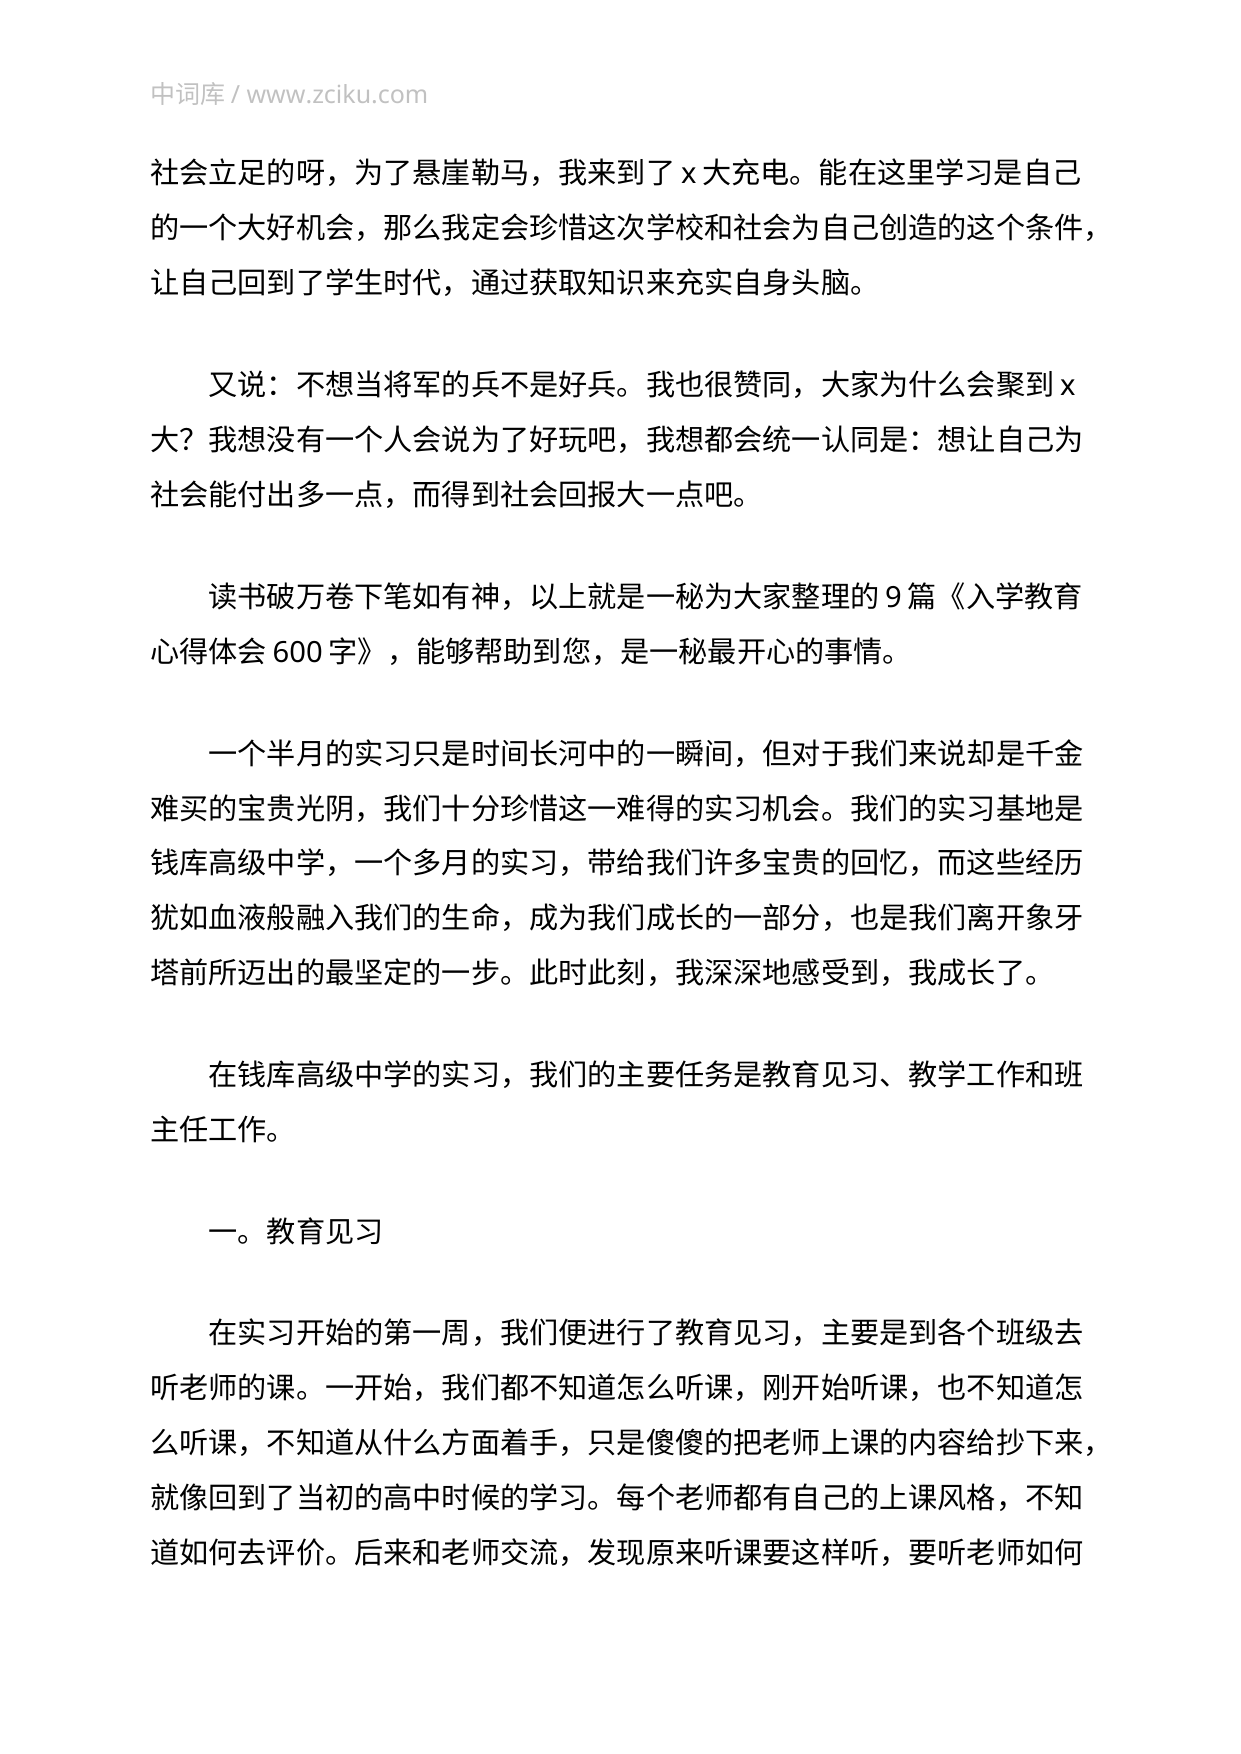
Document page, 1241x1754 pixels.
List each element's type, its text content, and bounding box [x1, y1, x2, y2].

text 读书破万卷下笔如有神，以上就是一秘为大家整理的9篇《入学教育心得体会600字》，能够帮助到您，是一秘最开心的事情。 [150, 573, 1090, 671]
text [150, 1310, 1090, 1572]
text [150, 150, 1090, 302]
text 又说：不想当将军的兵不是好兵。我也很赞同，大家为什么会聚到x大？我想没有一个人会说为了好玩吧，我想都会统一认同是：想让自己为社会能付出多一点，而得到社会回报大一点吧。 [150, 362, 1090, 514]
text 一。教育见习 [150, 1208, 1090, 1251]
text 在钱库高级中学的实习，我们的主要任务是教育见习、教学工作和班主任工作。 [150, 1052, 1090, 1149]
text 一个半月的实习只是时间长河中的一瞬间，但对于我们来说却是千金难买的宝贵光阴，我们十分珍惜这一难得的实习机会。我们的实习基地是钱库高级中学，一个多月的实习，带给我们许多宝贵的回忆，而这些经历犹如血液般融入我们的生命，成为我们成长的一部分，也是我们离开象牙塔前所迈出的最坚定的一步。此时此刻，我深深地感受到，我成长了。 [150, 730, 1090, 992]
